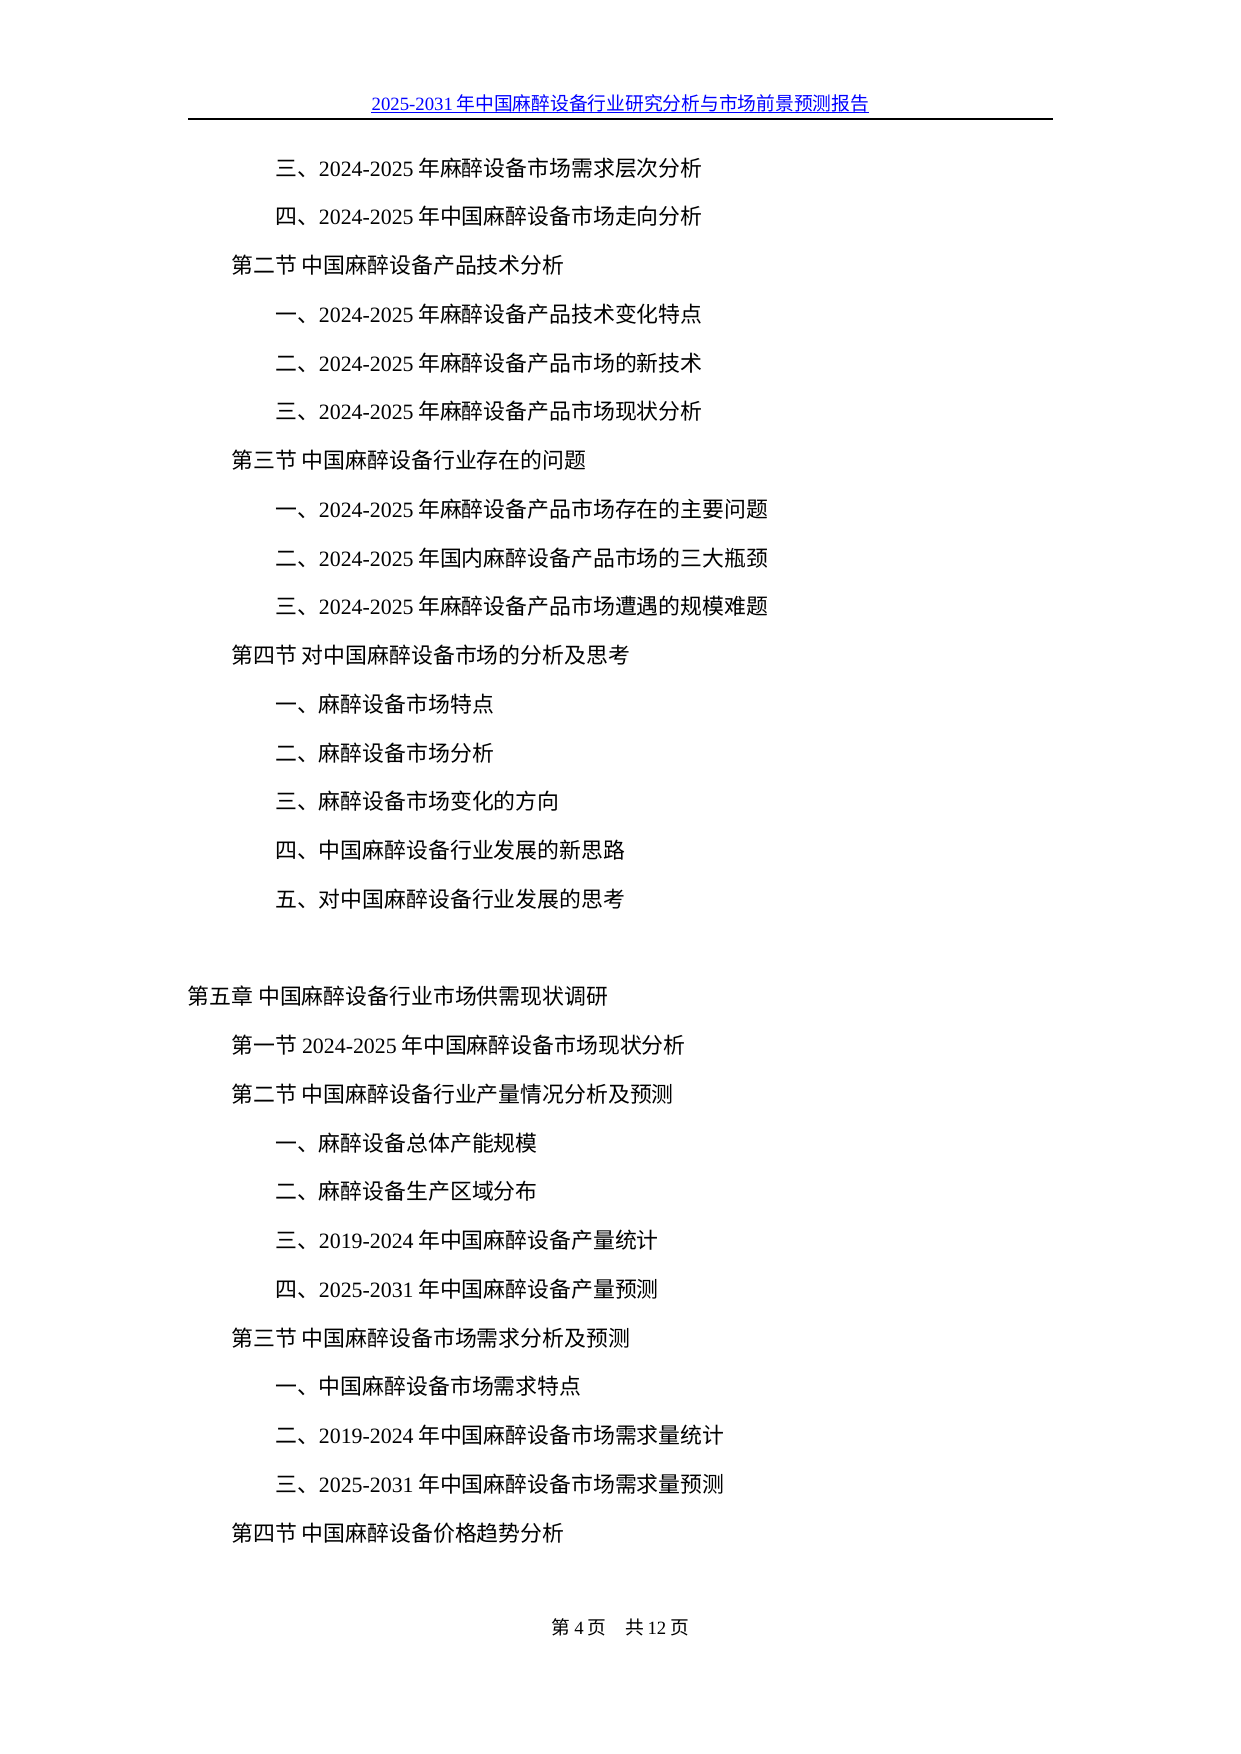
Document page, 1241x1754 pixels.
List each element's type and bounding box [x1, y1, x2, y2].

text [187, 150, 1053, 1548]
